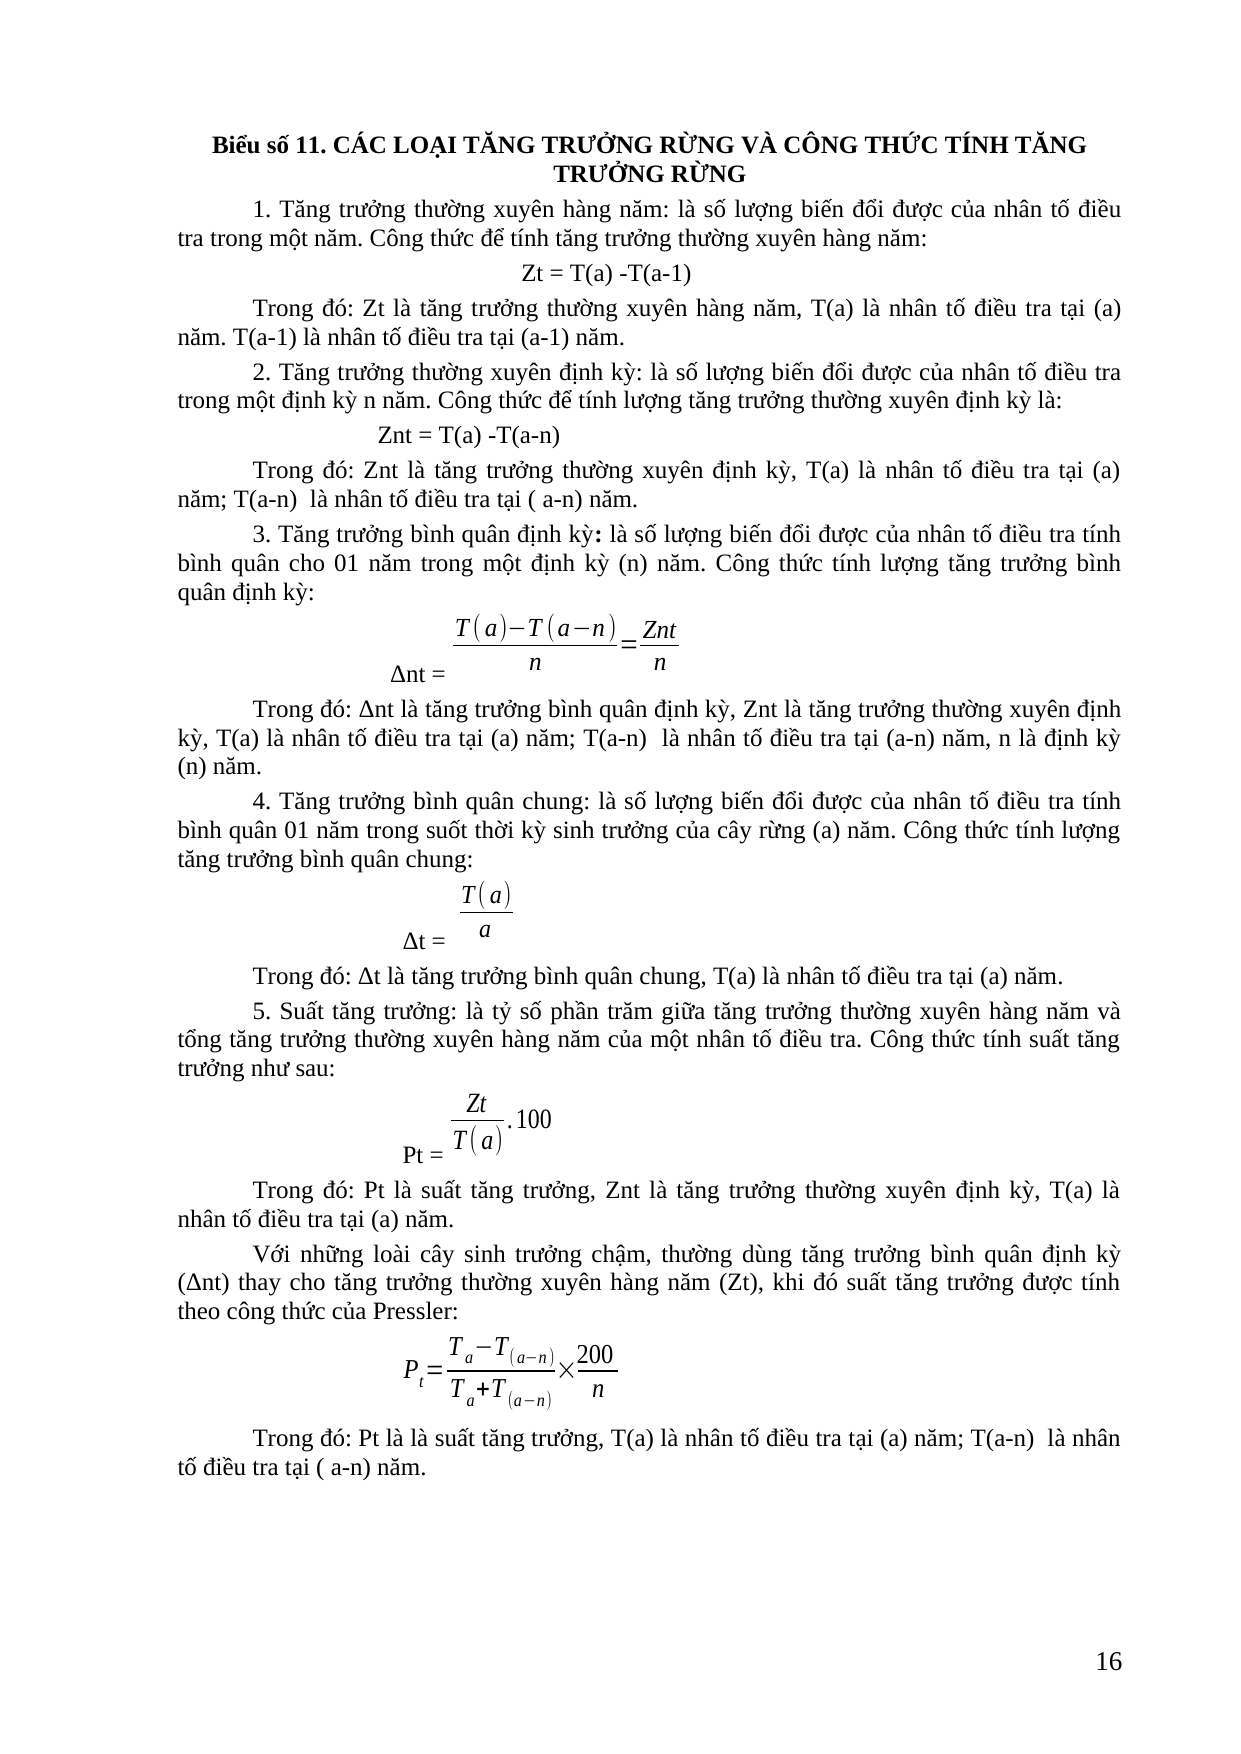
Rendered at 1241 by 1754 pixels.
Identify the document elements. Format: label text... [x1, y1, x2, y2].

text Biểu số 11. CÁC LOẠI TĂNG TRƯỞNG RỪNG VÀ CÔNG THỨC TÍNH TĂNG TRƯỞNG RỪNG [177, 131, 1122, 188]
text Trong đó: Pt là suất tăng trưởng, Znt là tăng trưởng thường xuyên định kỳ, T(a) là nhân tố điều tra tại (a) năm. [177, 1175, 1122, 1232]
text Trong đó: Δnt là tăng trưởng bình quân định kỳ, Znt là tăng trưởng thường xuyên định kỳ, T(a) là nhân tố điều tra tại (a) năm; T(a-n) là nhân tố điều tra tại (a-n) năm, n là định kỳ (n) năm. [177, 694, 1122, 780]
text Trong đó: Znt là tăng trưởng thường xuyên định kỳ, T(a) là nhân tố điều tra tại (a) năm; T(a-n) là nhân tố điều tra tại ( a-n) năm. [177, 456, 1122, 513]
text Trong đó: Pt là là suất tăng trưởng, T(a) là nhân tố điều tra tại (a) năm; T(a-n) là nhân tố điều tra tại ( a-n) năm. [177, 1423, 1122, 1481]
text 1. Tăng trưởng thường xuyên hàng năm: là số lượng biến đổi được của nhân tố điều tra trong một năm. Công thức để tính tăng trưởng thường xuyên hàng năm: [177, 194, 1122, 252]
text Với những loài cây sinh trưởng chậm, thường dùng tăng trưởng bình quân định kỳ (Δnt) thay cho tăng trưởng thường xuyên hàng năm (Zt), khi đó suất tăng trưởng được tính theo công thức của Pressler: [177, 1239, 1122, 1325]
text Pt = [177, 1088, 1122, 1169]
text Trong đó: Δt là tăng trưởng bình quân chung, T(a) là nhân tố điều tra tại (a) năm. [177, 961, 1122, 989]
text Trong đó: Zt là tăng trưởng thường xuyên hàng năm, T(a) là nhân tố điều tra tại (a) năm. T(a-1) là nhân tố điều tra tại (a-1) năm. [177, 293, 1122, 351]
text Δt = [177, 879, 1122, 954]
text Zt = T(a) -T(a-1) [177, 258, 1122, 287]
text 5. Suất tăng trưởng: là tỷ số phần trăm giữa tăng trưởng thường xuyên hàng năm và tổng tăng trưởng thường xuyên hàng năm của một nhân tố điều tra. Công thức tính suất tăng trưởng như sau: [177, 996, 1122, 1082]
text Znt = T(a) -T(a-n) [177, 421, 1122, 449]
text 4. Tăng trưởng bình quân chung: là số lượng biến đổi được của nhân tố điều tra tính bình quân 01 năm trong suốt thời kỳ sinh trưởng của cây rừng (a) năm. Công thức tính lượng tăng trưởng bình quân chung: [177, 786, 1122, 873]
text Δnt = [177, 612, 1122, 688]
text 3. Tăng trưởng bình quân định kỳ: là số lượng biến đổi được của nhân tố điều tra tính bình quân cho 01 năm trong một định kỳ (n) năm. Công thức tính lượng tăng trưởng bình quân định kỳ: [177, 519, 1122, 606]
text 2. Tăng trưởng thường xuyên định kỳ: là số lượng biến đổi được của nhân tố điều tra trong một định kỳ n năm. Công thức để tính lượng tăng trưởng thường xuyên định kỳ là: [177, 357, 1122, 414]
